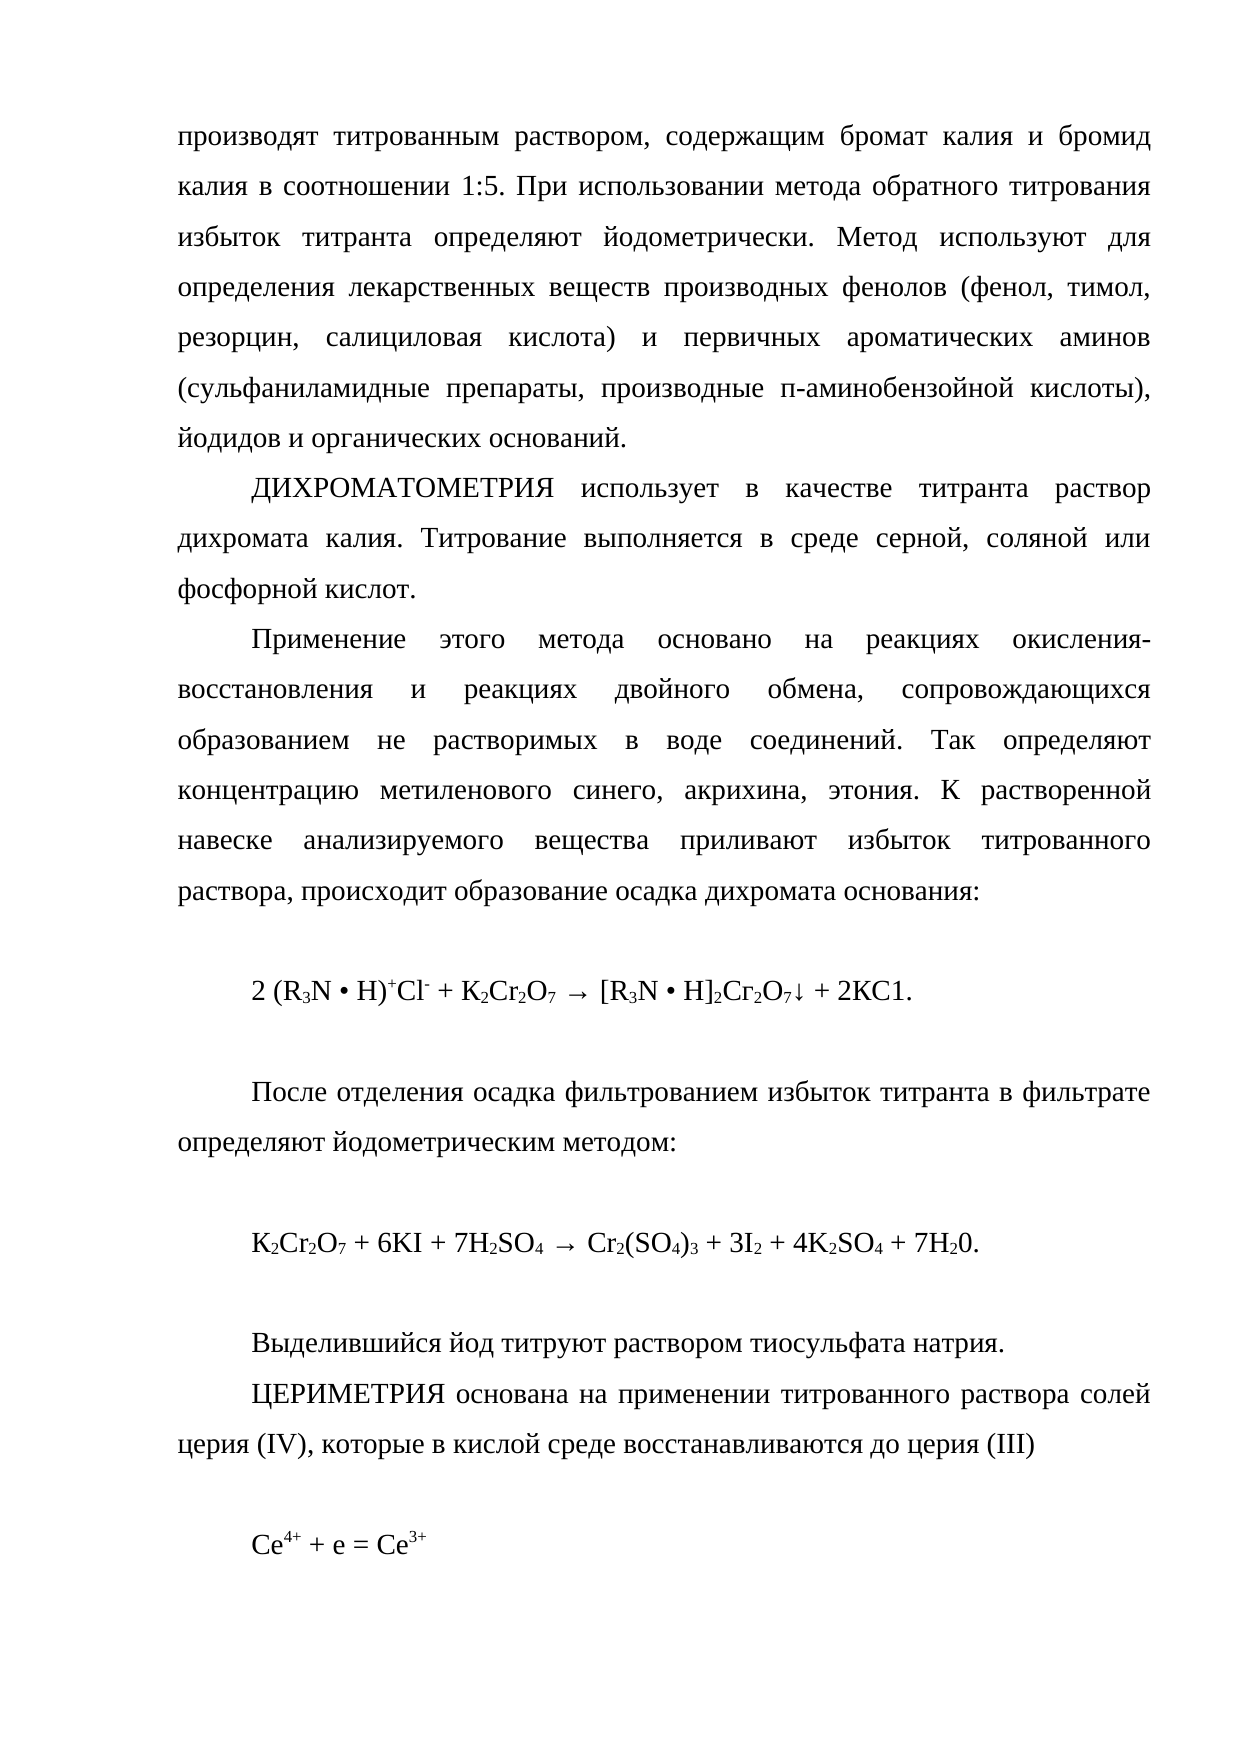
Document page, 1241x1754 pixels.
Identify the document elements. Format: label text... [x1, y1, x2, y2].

text К2Сr2О7 + 6KI + 7H2SO4 → Cr2(SO4)3 + 3I2 + 4K2SO4 + 7Н20. [177, 1225, 1152, 1258]
text Применение этого метода основано на реакциях окисления-восстановления и реакциях двойного обмена, сопровождающихся образованием не растворимых в воде соединений. Так определяют концентрацию метиленового синего, акрихина, этония. К растворенной навеске анализируемого вещества приливают избыток титрованного раствора, происходит образование осадка дихромата основания: [177, 621, 1152, 906]
text 2 (R3N • Н)+Сl- + К2Сr2О7 → [R3N • Н]2Сг2O7↓ + 2КС1. [177, 973, 1152, 1007]
text ЦЕРИМЕТРИЯ основана на применении титрованного раствора солей церия (IV), которые в кислой среде восстанавливаются до церия (III) [177, 1376, 1152, 1460]
text Се4+ + е = Се3+ [177, 1527, 1152, 1560]
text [177, 118, 1152, 453]
text После отделения осадка фильтрованием избыток титранта в фильтрате определяют йодометрическим методом: [177, 1074, 1152, 1158]
text Выделившийся йод титруют раствором тиосульфата натрия. [177, 1326, 1152, 1359]
text ДИХРОМАТОМЕТРИЯ использует в качестве титранта раствор дихромата калия. Титрование выполняется в среде серной, соляной или фосфорной кислот. [177, 470, 1152, 604]
